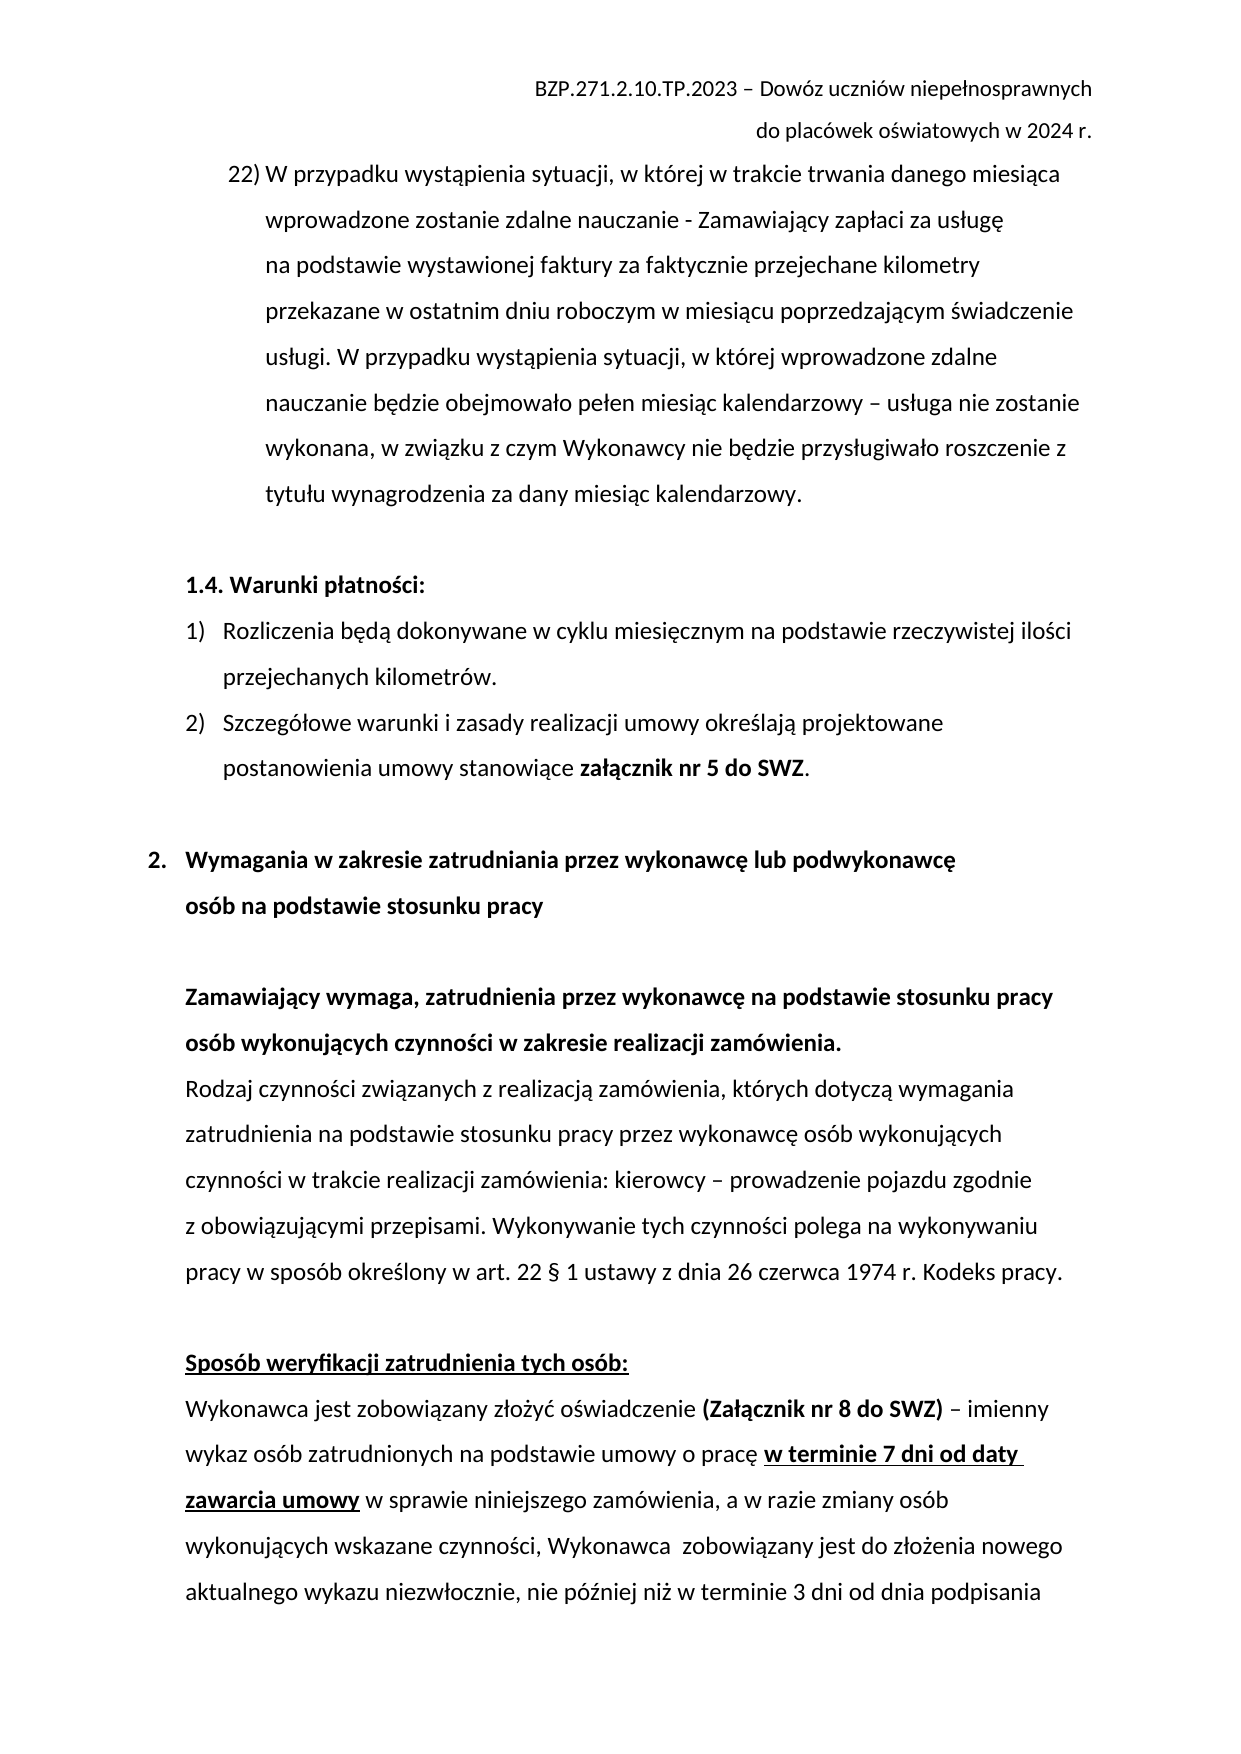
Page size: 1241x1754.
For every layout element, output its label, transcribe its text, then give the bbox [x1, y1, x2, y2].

list Szczegółowe warunki i zasady realizacji umowy określają projektowane postanowienia umowy stanowiące załącznik nr 5 do SWZ. [185, 707, 1092, 783]
list 1.4. Warunki płatności: [185, 570, 1092, 600]
list Rodzaj czynności związanych z realizacją zamówienia, których dotyczą wymagania zatrudnienia na podstawie stosunku pracy przez wykonawcę osób wykonujących czynności w trakcie realizacji zamówienia: kierowcy – prowadzenie pojazdu zgodnie z obowiązującymi przepisami. Wykonywanie tych czynności polega na wykonywaniu pracy w sposób określony w art. 22 § 1 ustawy z dnia 26 czerwca 1974 r. Kodeks pracy. [185, 1073, 1092, 1286]
list W przypadku wystąpienia sytuacji, w której w trakcie trwania danego miesiąca wprowadzone zostanie zdalne nauczanie - Zamawiający zapłaci za usługę na podstawie wystawionej faktury za faktycznie przejechane kilometry przekazane w ostatnim dniu roboczym w miesiącu poprzedzającym świadczenie usługi. W przypadku wystąpienia sytuacji, w której wprowadzone zdalne nauczanie będzie obejmowało pełen miesiąc kalendarzowy – usługa nie zostanie wykonana, w związku z czym Wykonawcy nie będzie przysługiwało roszczenie z tytułu wynagrodzenia za dany miesiąc kalendarzowy. [228, 158, 1092, 509]
list Zamawiający wymaga, zatrudnienia przez wykonawcę na podstawie stosunku pracy osób wykonujących czynności w zakresie realizacji zamówienia. [185, 981, 1092, 1057]
list Sposób weryfikacji zatrudnienia tych osób: [185, 1347, 1092, 1378]
list Rozliczenia będą dokonywane w cyklu miesięcznym na podstawie rzeczywistej ilości przejechanych kilometrów. [185, 615, 1092, 692]
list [185, 1393, 1092, 1606]
list Wymagania w zakresie zatrudniania przez wykonawcę lub podwykonawcę osób na podstawie stosunku pracy [148, 844, 1092, 920]
